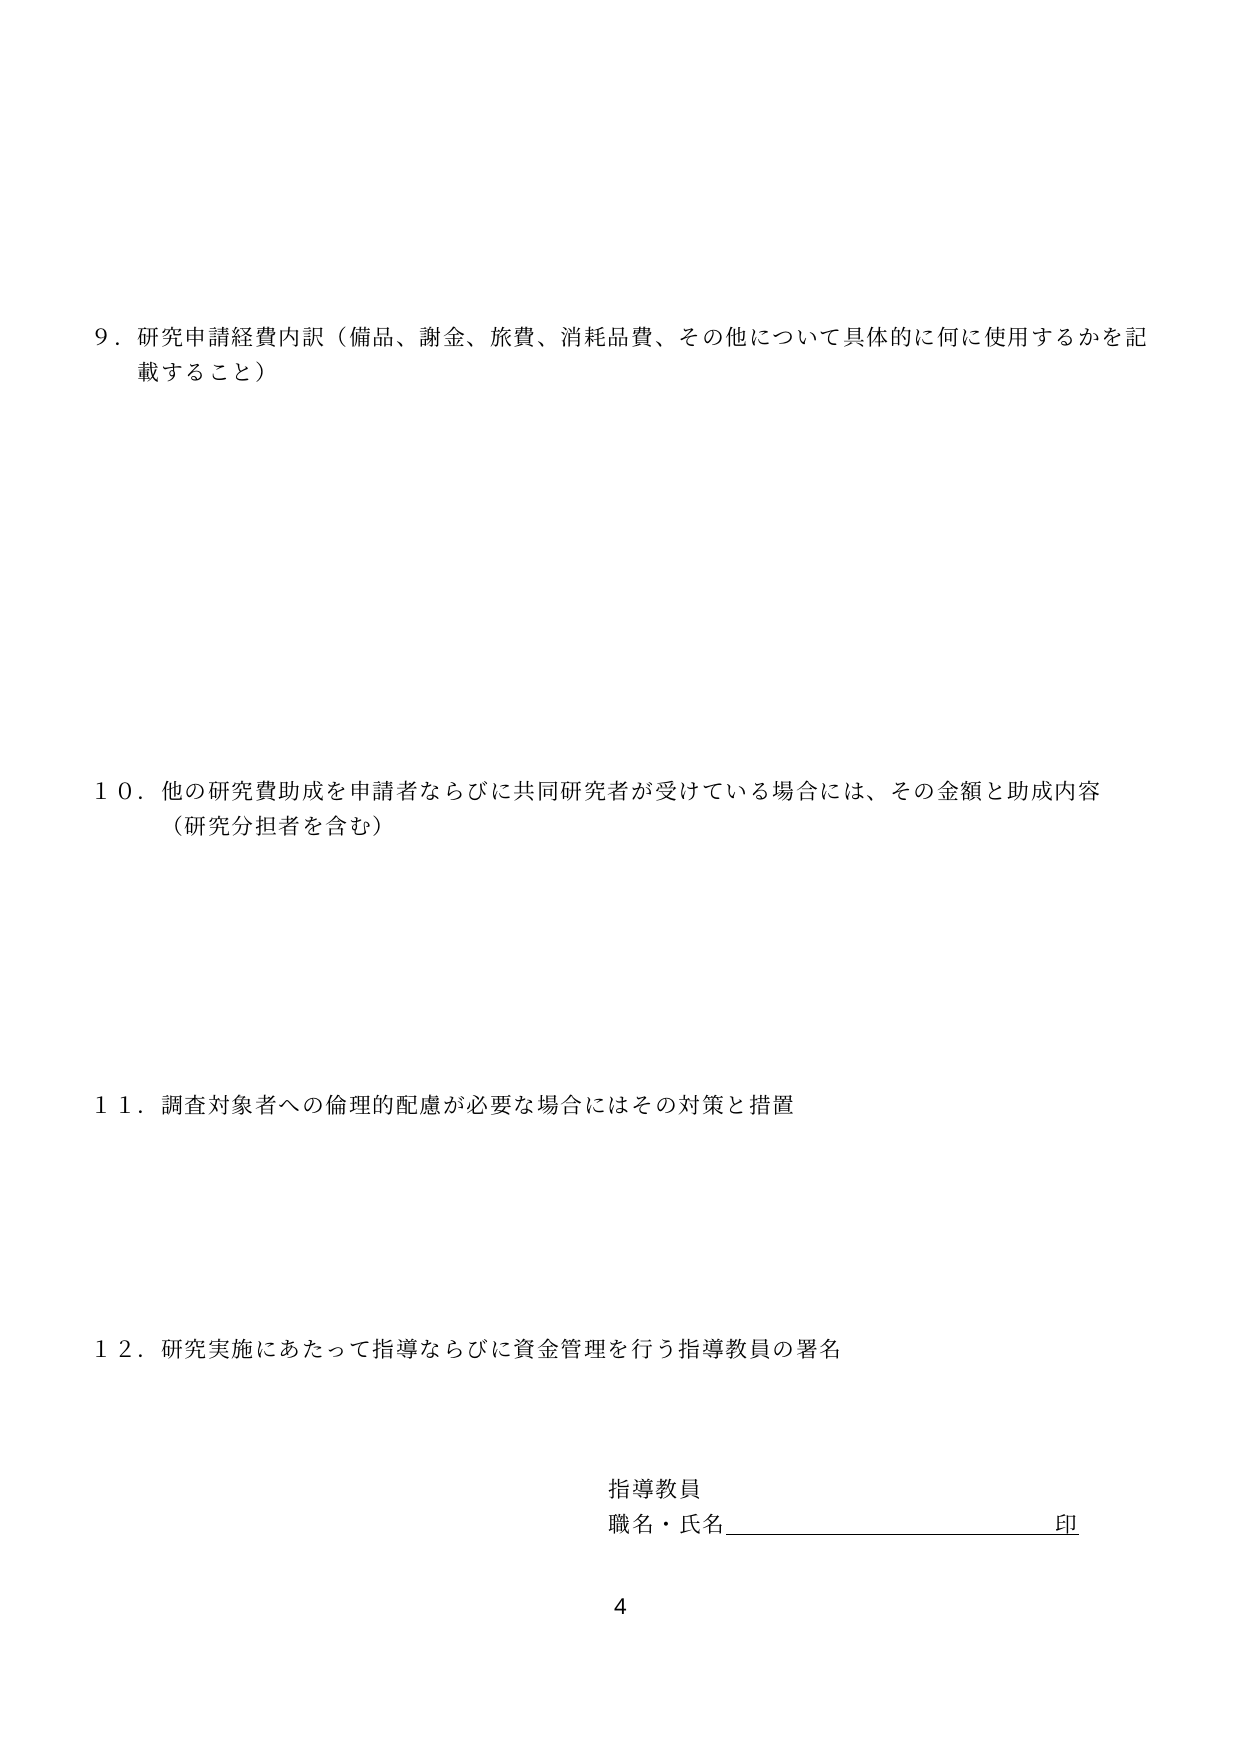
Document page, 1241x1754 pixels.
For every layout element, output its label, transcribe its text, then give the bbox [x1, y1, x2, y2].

text １１．調査対象者への倫理的配慮が必要な場合にはその対策と措置 [90, 1086, 1150, 1121]
text １０．他の研究費助成を申請者ならびに共同研究者が受けている場合には、その金額と助成内容 [90, 772, 1150, 807]
text １２．研究実施にあたって指導ならびに資金管理を行う指導教員の署名 [90, 1331, 1150, 1366]
text ９．研究申請経費内訳（備品、謝金、旅費、消耗品費、その他について具体的に何に使用するかを記載すること） [90, 319, 1150, 388]
text 職名・氏名 印 [90, 1505, 1150, 1540]
text （研究分担者を含む） [90, 807, 1150, 842]
text 指導教員 [90, 1470, 1150, 1505]
